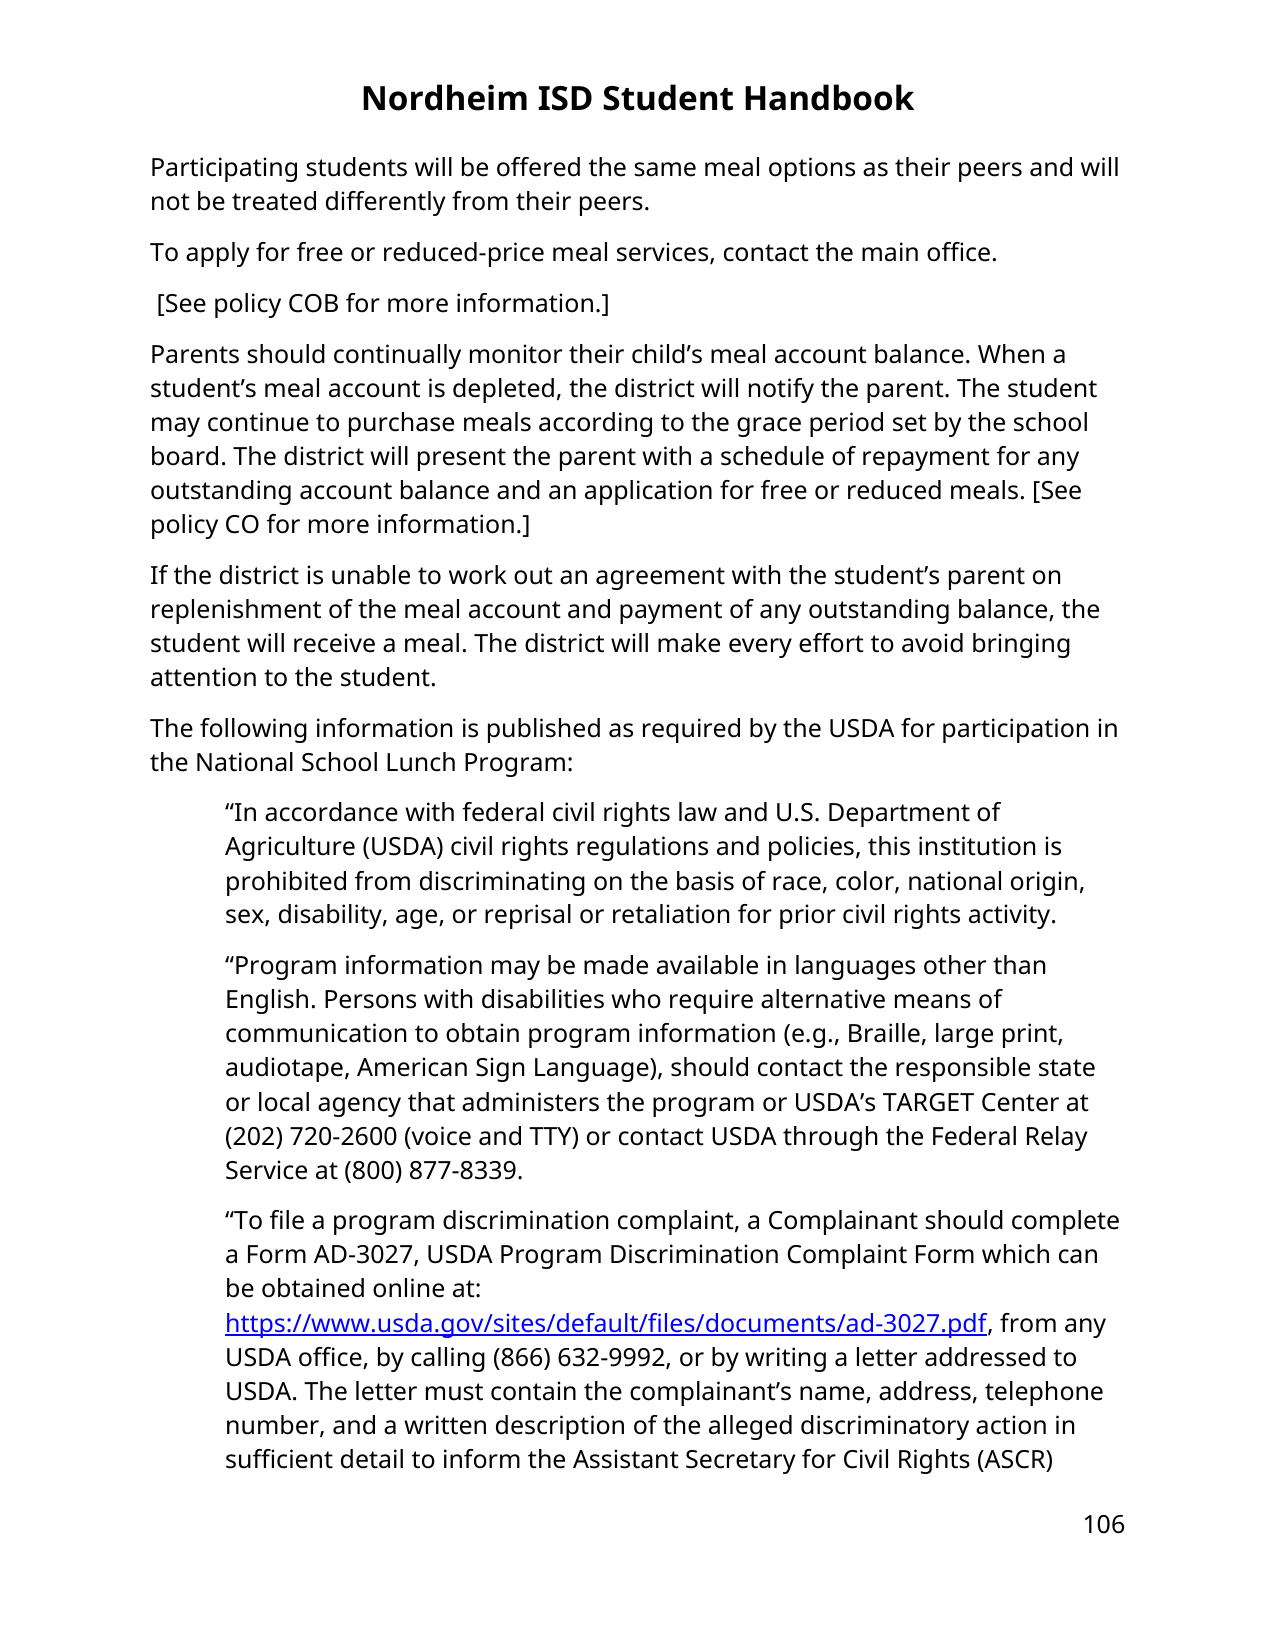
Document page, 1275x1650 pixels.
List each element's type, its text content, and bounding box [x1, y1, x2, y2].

text The following information is published as required by the USDA for participation in the National School Lunch Program: [150, 710, 1125, 778]
text [See policy COB for more information.] [150, 286, 1125, 319]
text Participating students will be offered the same meal options as their peers and will not be treated differently from their peers. [150, 150, 1125, 218]
text If the district is unable to work out an agreement with the student’s parent on replenishment of the meal account and payment of any outstanding balance, the student will receive a meal. The district will make every effort to avoid bringing attention to the student. [150, 557, 1125, 693]
text Parents should continually monitor their child’s meal account balance. When a student’s meal account is depleted, the district will notify the parent. The student may continue to purchase meals according to the grace period set by the school board. The district will present the parent with a schedule of repayment for any outstanding account balance and an application for free or reduced meals. [See policy CO for more information.] [150, 336, 1125, 541]
text To apply for free or reduced-price meal services, contact the main office. [150, 235, 1125, 269]
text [225, 1203, 1125, 1476]
text “Program information may be made available in languages other than English. Persons with disabilities who require alternative means of communication to obtain program information (e.g., Braille, large print, audiotape, American Sign Language), should contact the responsible state or local agency that administers the program or USDA’s TARGET Center at (202) 720-2600 (voice and TTY) or contact USDA through the Federal Relay Service at (800) 877-8339. [225, 948, 1125, 1186]
text “In accordance with federal civil rights law and U.S. Department of Agriculture (USDA) civil rights regulations and policies, this institution is prohibited from discriminating on the basis of race, color, national origin, sex, disability, age, or reprisal or retaliation for prior civil rights activity. [225, 795, 1125, 931]
